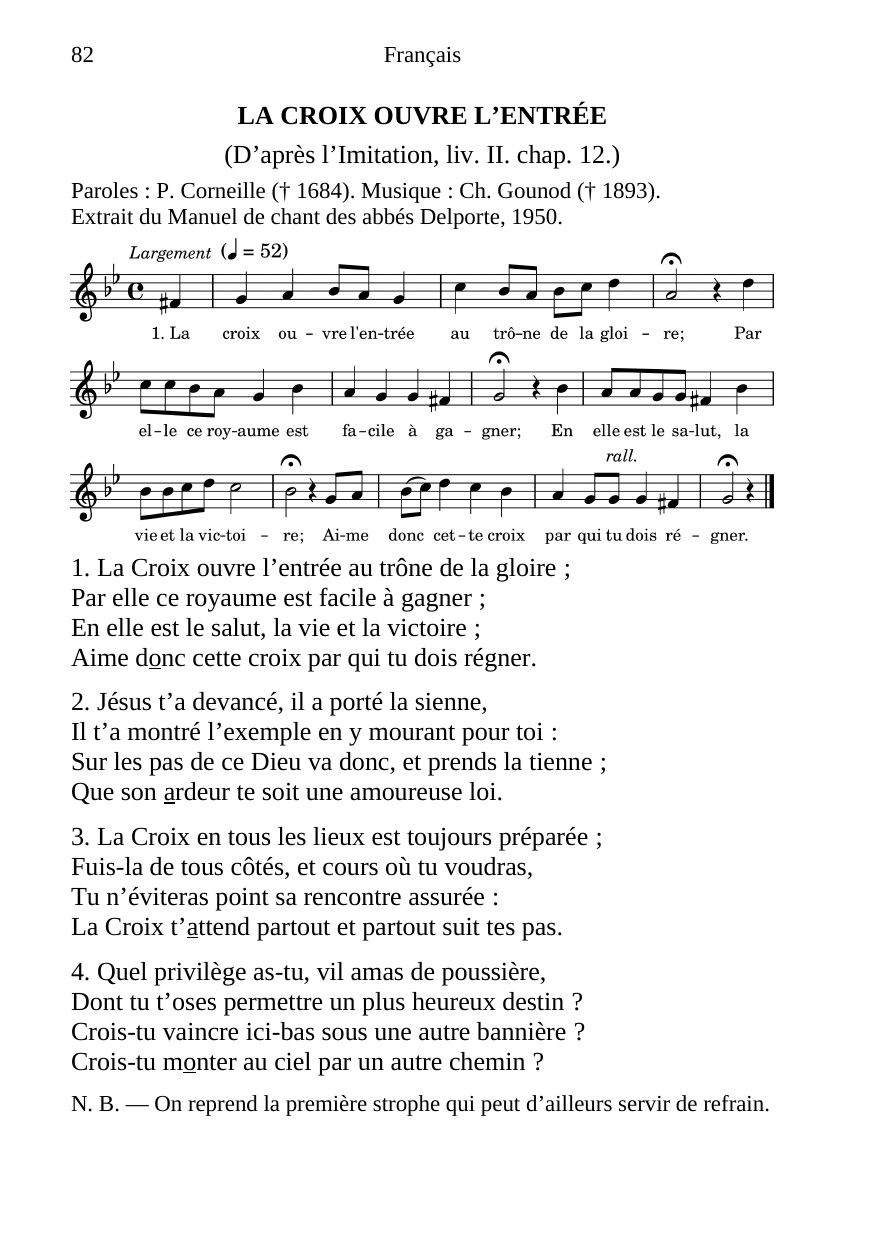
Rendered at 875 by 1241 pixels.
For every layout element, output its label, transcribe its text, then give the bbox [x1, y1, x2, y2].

text En elle est le salut, la vie et la victoire ; [71, 612, 774, 642]
text Extrait du Manuel de chant des abbés Delporte, 1950. [71, 203, 774, 230]
text La Croix t’attend partout et partout suit tes pas. [71, 911, 774, 941]
text Dont tu t’oses permettre un plus heureux destin ? [71, 986, 774, 1016]
text 2. Jésus t’a devancé, il a porté la sienne, [71, 686, 774, 716]
text Que son ardeur te soit une amoureuse loi. [71, 776, 774, 806]
text 1. La Croix ouvre l’entrée au trône de la gloire ; [71, 552, 774, 582]
text Paroles : P. Corneille († 1684). Musique : Ch. Gounod († 1893). [71, 177, 774, 203]
text Sur les pas de ce Dieu va donc, et prends la tienne ; [71, 746, 774, 776]
subtitle La Croix ouvre l’entrée [71, 100, 774, 130]
text Fuis-la de tous côtés, et cours où tu voudras, [71, 851, 774, 881]
text 3. La Croix en tous les lieux est toujours préparée ; [71, 821, 774, 851]
picture [70, 238, 774, 544]
text Tu n’éviteras point sa rencontre assurée : [71, 881, 774, 911]
text N. B. — On reprend la première strophe qui peut d’ailleurs servir de refrain. [71, 1090, 774, 1116]
text Il t’a montré l’exemple en y mourant pour toi : [71, 716, 774, 746]
text Aime donc cette croix par qui tu dois régner. [71, 642, 774, 672]
text Crois-tu monter au ciel par un autre chemin ? [71, 1046, 774, 1076]
text Par elle ce royaume est facile à gagner ; [71, 582, 774, 612]
text 4. Quel privilège as-tu, vil amas de poussière, [71, 956, 774, 986]
text Crois-tu vaincre ici-bas sous une autre bannière ? [71, 1016, 774, 1046]
text (D’après l’Imitation, liv. II. chap. 12.) [71, 139, 774, 169]
